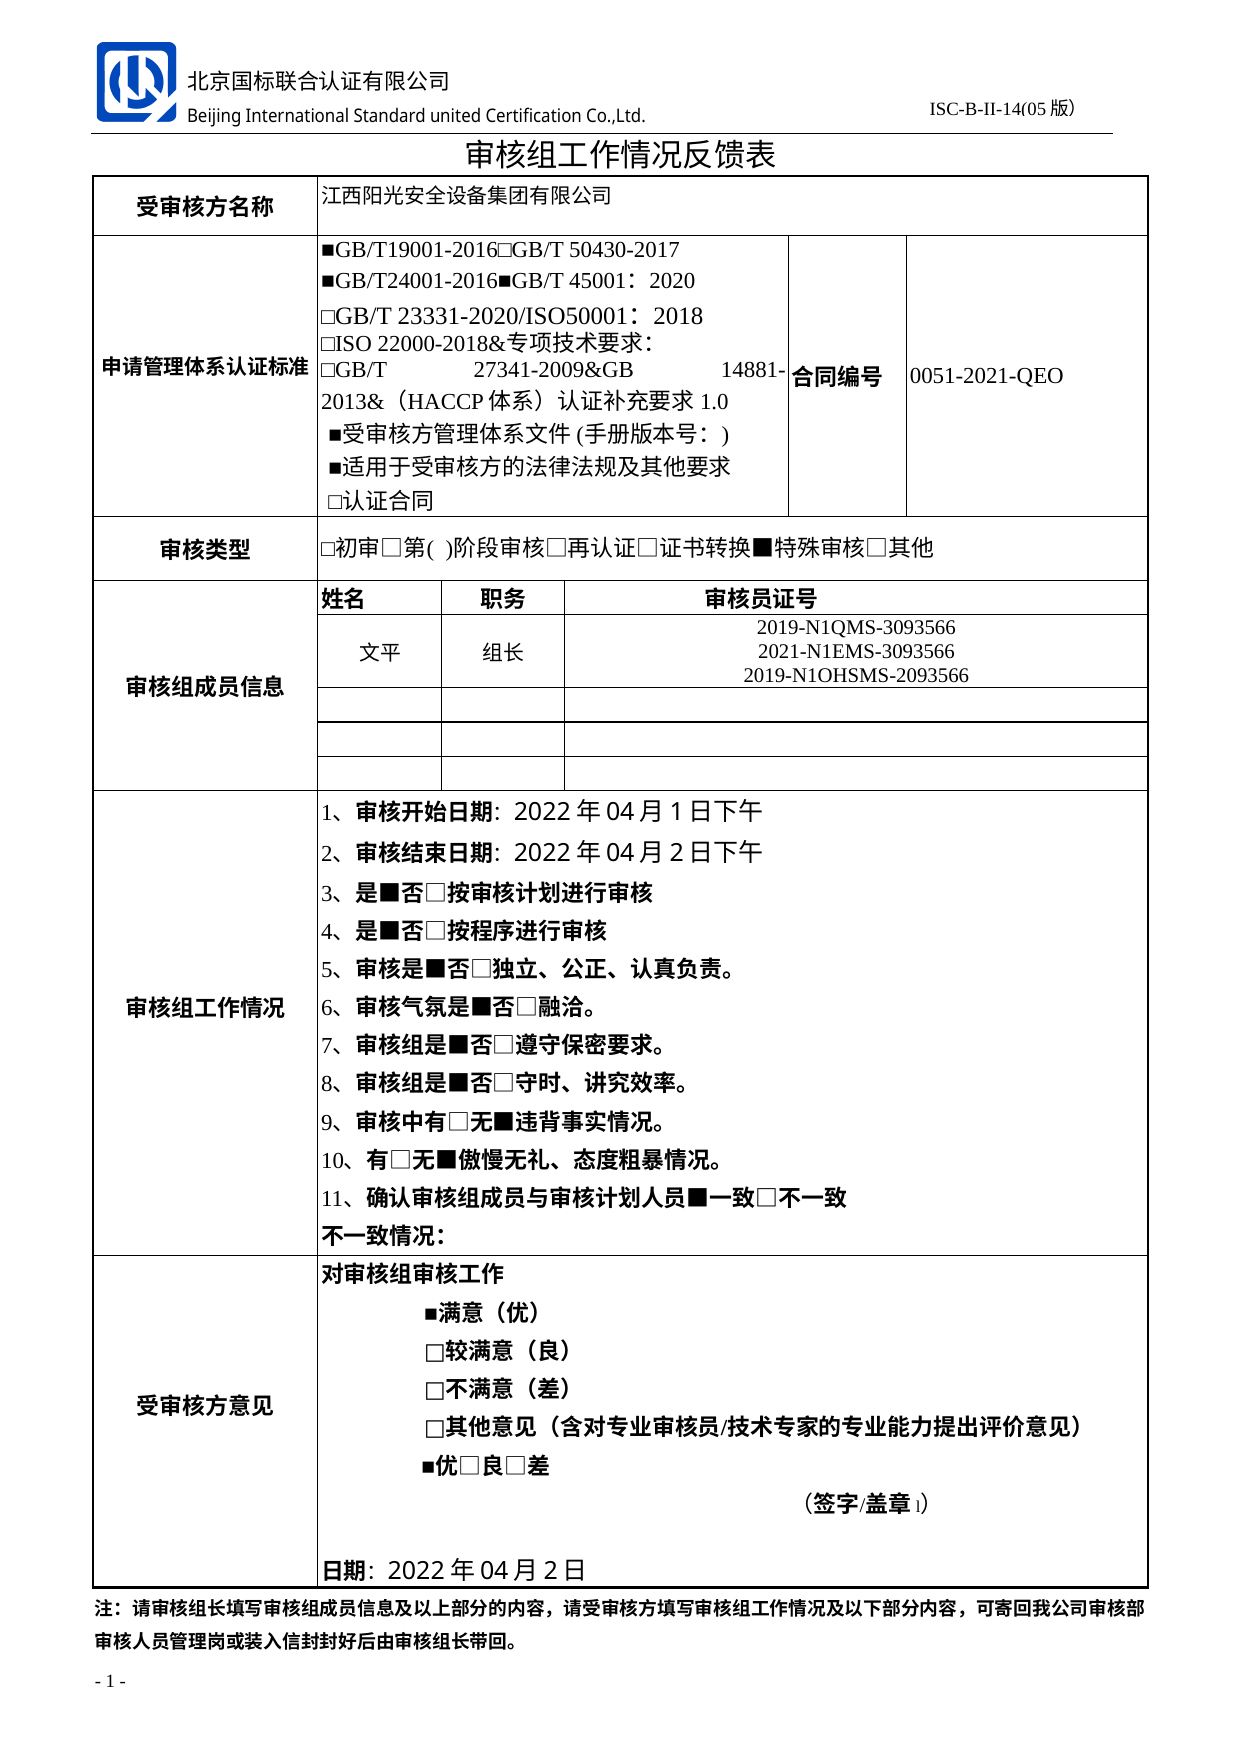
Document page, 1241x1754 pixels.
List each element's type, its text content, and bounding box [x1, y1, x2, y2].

table_cell 审核组工作情况 [94, 791, 317, 1255]
table_cell 审核员证号 [565, 581, 1147, 614]
table_cell 1、审核开始日期：2022年04月1日下午 2、审核结束日期：2022年04月2日下午 3、是■否□按审核计划进行审核 4、是■否□按程序进行审核 5、审核是■否□独立、公正、认真负责。 6、审核气氛是■否□融洽。 7、审核组是■否□遵守保密要求。 8、审核组是■否□守时、讲究效率。 9、审核中有□无■违背事实情况。 10、有□无■傲慢无礼、态度粗暴情况。 11、确认审核组成员与审核计划人员■一致□不一致 不一致情况： [318, 791, 1147, 1255]
table_cell [442, 723, 564, 756]
table_header 受审核方名称 [94, 177, 317, 234]
table_cell 申请管理体系认证标准 [94, 236, 317, 516]
table_cell 合同编号 [789, 236, 906, 516]
table_cell 文平 [318, 615, 441, 687]
table_cell 2019-N1QMS-3093566 2021-N1EMS-3093566 2019-N1OHSMS-2093566 [565, 615, 1147, 687]
table_cell [565, 757, 1147, 790]
table_cell [318, 723, 441, 756]
table_cell 审核类型 [94, 517, 317, 579]
table_cell [442, 757, 564, 790]
table_cell 审核组成员信息 [94, 581, 317, 790]
table_cell 0051-2021-QEO [907, 236, 1147, 516]
table_cell 对审核组审核工作 ■满意（优） □较满意（良） □不满意（差） □其他意见（含对专业审核员/技术专家的专业能力提出评价意见） ■优□良□差 （签字/盖章l） 日期：2022年04月2日 [318, 1256, 1147, 1586]
table_cell [565, 723, 1147, 756]
table_cell 受审核方意见 [94, 1256, 317, 1586]
table_cell 职务 [442, 581, 564, 614]
table_cell [318, 757, 441, 790]
text 审核组工作情况反馈表 [94, 129, 1146, 175]
text 注：请审核组长填写审核组成员信息及以上部分的内容，请受审核方填写审核组工作情况及以下部分内容，可寄回我公司审核部审核人员管理岗或装入信封封好后由审核组长带回。 [94, 1589, 1146, 1655]
table_cell ■GB/T19001-2016□GB/T 50430-2017 ■GB/T24001-2016■GB/T 45001：2020 □GB/T 23331-2020/ISO50001：2018 □ISO 22000-2018&专项技术要求： □GB/T 27341-2009&GB 14881-2013&（HACCP体系）认证补充要求 1.0 ■受审核方管理体系文件 (手册版本号：) ■适用于受审核方的法律法规及其他要求 □认证合同 [318, 236, 788, 516]
picture [96, 42, 177, 122]
table_cell 姓名 [318, 581, 441, 614]
table_cell [442, 688, 564, 721]
table_cell [565, 688, 1147, 721]
table_cell [318, 688, 441, 721]
table_cell 组长 [442, 615, 564, 687]
table_header 江西阳光安全设备集团有限公司 [318, 177, 1147, 234]
table_cell □初审□第( )阶段审核□再认证□证书转换■特殊审核□其他 [318, 517, 1147, 579]
